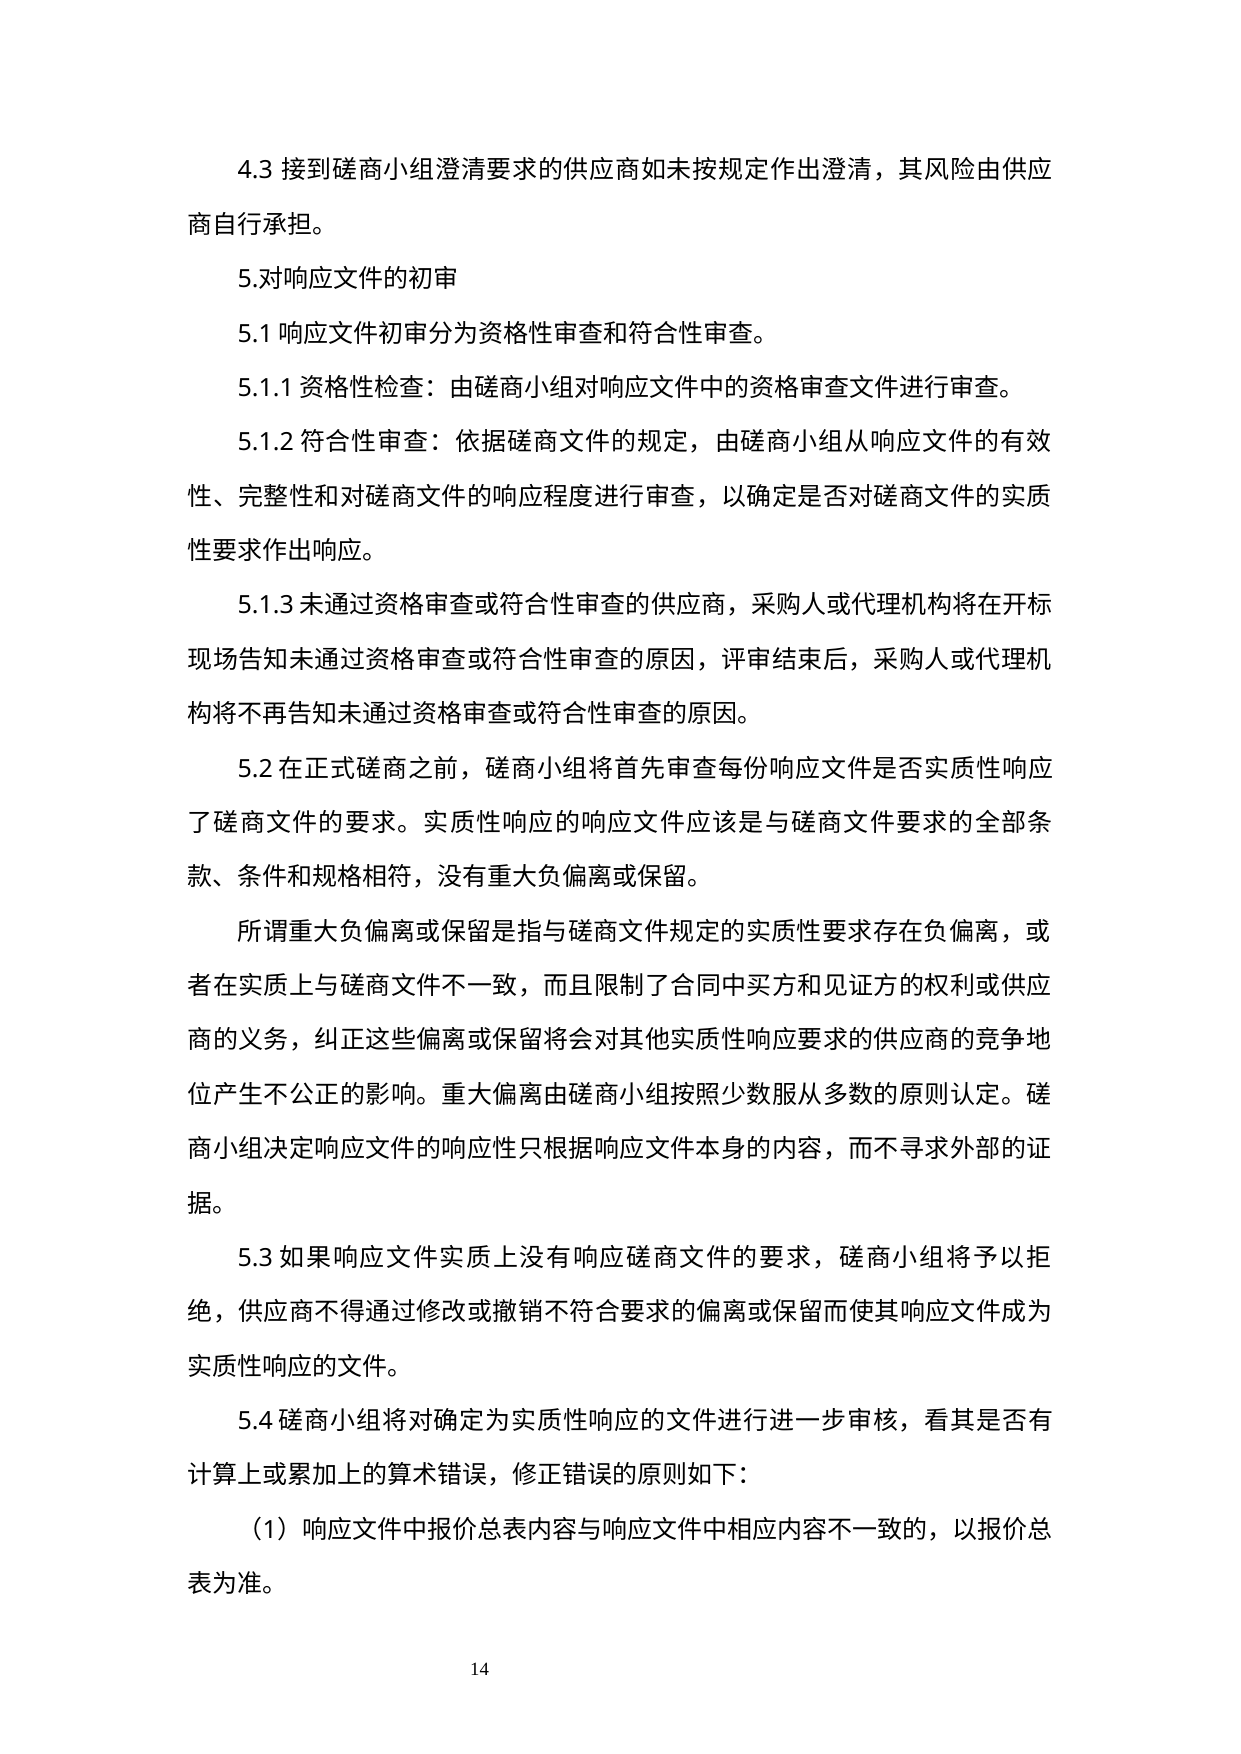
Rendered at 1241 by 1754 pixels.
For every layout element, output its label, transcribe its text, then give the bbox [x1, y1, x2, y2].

text 5.1.1资格性检查：由磋商小组对响应文件中的资格审查文件进行审查。 [187, 367, 1053, 404]
text 5.4磋商小组将对确定为实质性响应的文件进行进一步审核，看其是否有计算上或累加上的算术错误，修正错误的原则如下： [187, 1401, 1053, 1491]
text 5.对响应文件的初审 [187, 259, 1053, 295]
text （1）响应文件中报价总表内容与响应文件中相应内容不一致的，以报价总表为准。 [187, 1509, 1053, 1600]
text 5.1.2符合性审查：依据磋商文件的规定，由磋商小组从响应文件的有效性、完整性和对磋商文件的响应程度进行审查，以确定是否对磋商文件的实质性要求作出响应。 [187, 422, 1053, 567]
text 5.3如果响应文件实质上没有响应磋商文件的要求，磋商小组将予以拒绝，供应商不得通过修改或撤销不符合要求的偏离或保留而使其响应文件成为实质性响应的文件。 [187, 1237, 1053, 1382]
text 5.1响应文件初审分为资格性审查和符合性审查。 [187, 313, 1053, 349]
text 5.2在正式磋商之前，磋商小组将首先审查每份响应文件是否实质性响应了磋商文件的要求。实质性响应的响应文件应该是与磋商文件要求的全部条款、条件和规格相符，没有重大负偏离或保留。 [187, 748, 1053, 893]
text 5.1.3未通过资格审查或符合性审查的供应商，采购人或代理机构将在开标现场告知未通过资格审查或符合性审查的原因，评审结束后，采购人或代理机构将不再告知未通过资格审查或符合性审查的原因。 [187, 585, 1053, 730]
text 4.3 接到磋商小组澄清要求的供应商如未按规定作出澄清，其风险由供应商自行承担。 [187, 150, 1053, 241]
text 所谓重大负偏离或保留是指与磋商文件规定的实质性要求存在负偏离，或者在实质上与磋商文件不一致，而且限制了合同中买方和见证方的权利或供应商的义务，纠正这些偏离或保留将会对其他实质性响应要求的供应商的竞争地位产生不公正的影响。重大偏离由磋商小组按照少数服从多数的原则认定。磋商小组决定响应文件的响应性只根据响应文件本身的内容，而不寻求外部的证据。 [187, 911, 1053, 1219]
